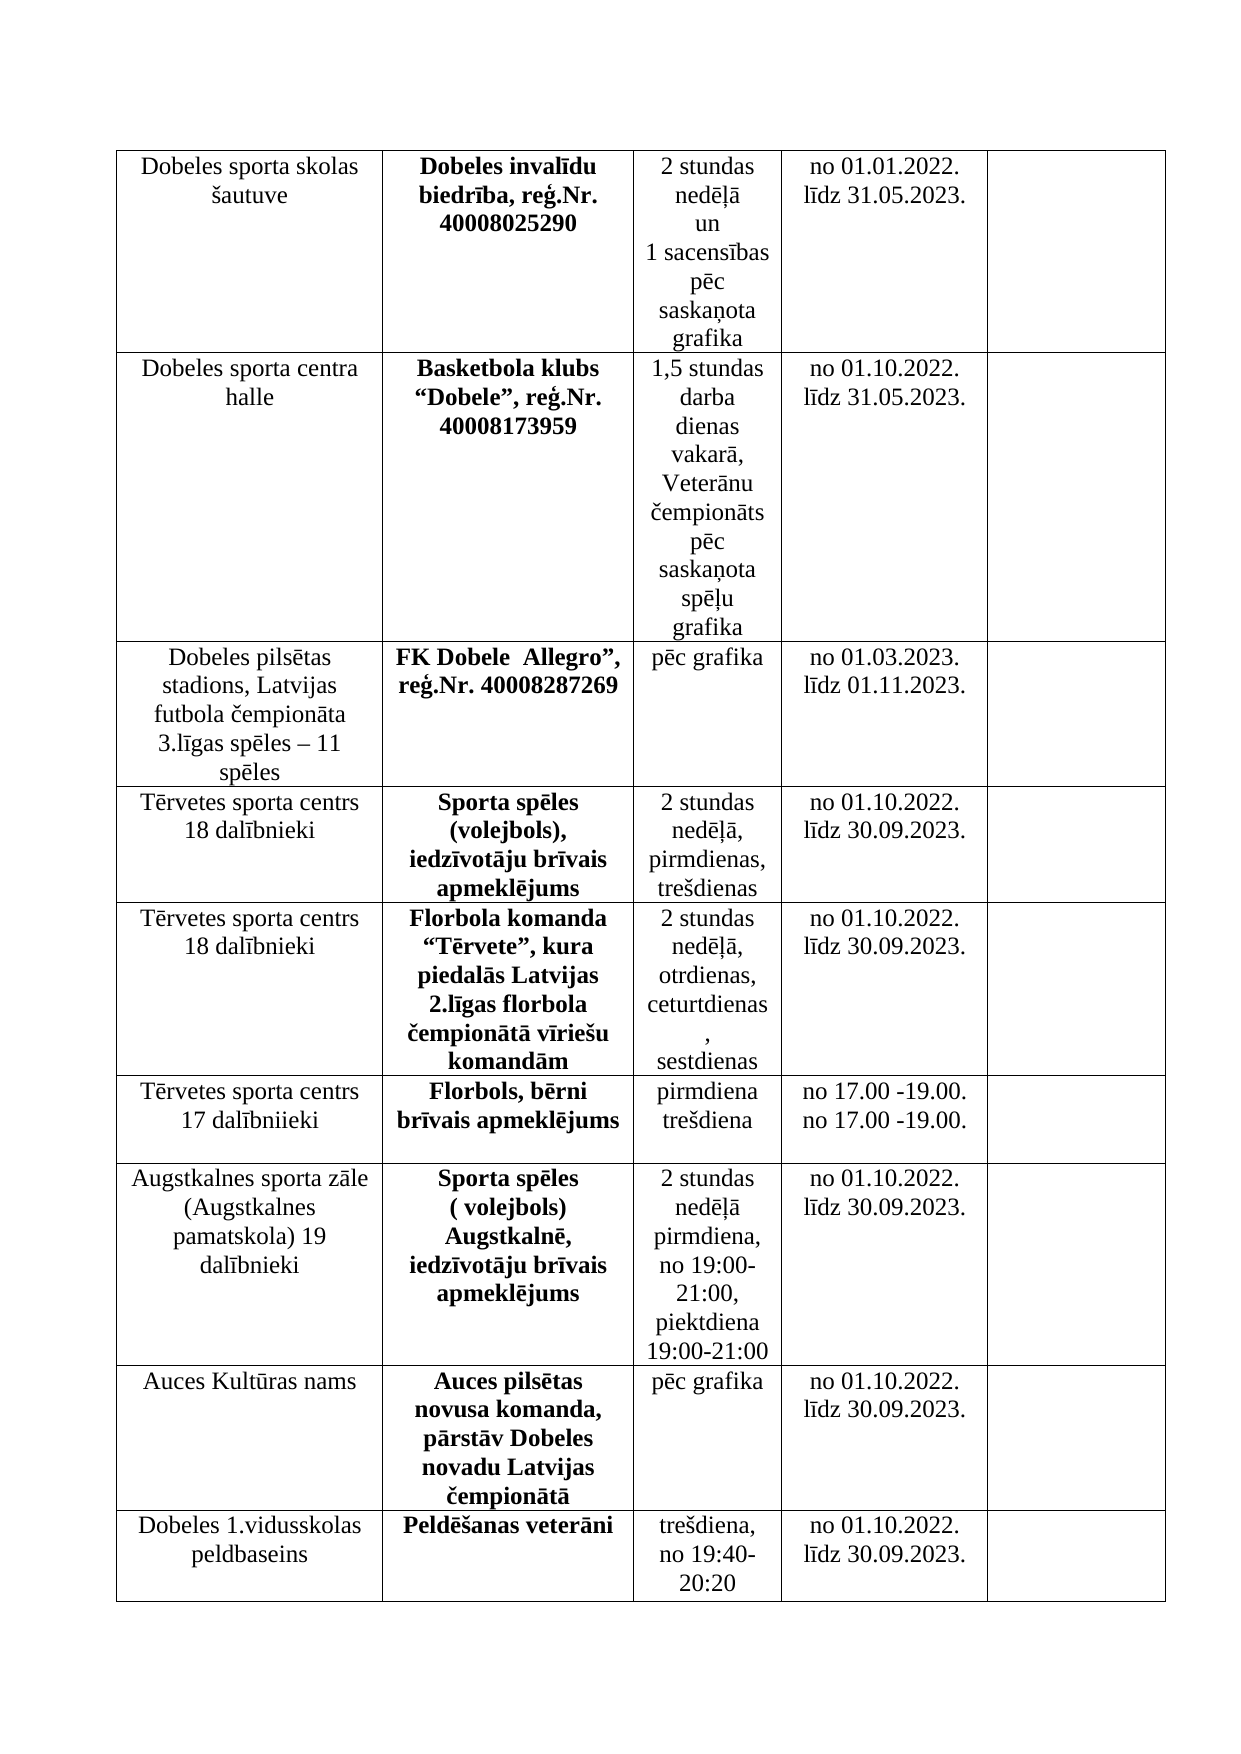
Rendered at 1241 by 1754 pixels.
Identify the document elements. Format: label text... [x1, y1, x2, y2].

table_cell [988, 1366, 1165, 1509]
table_cell no 01.10.2022. līdz 30.09.2023. [782, 787, 987, 902]
table_cell no 01.03.2023. līdz 01.11.2023. [782, 642, 987, 786]
table_cell trešdiena, no 19:40-20:20 [634, 1511, 781, 1601]
table_cell [988, 642, 1165, 786]
table_cell no 01.10.2022. līdz 30.09.2023. [782, 903, 987, 1075]
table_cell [117, 1511, 382, 1601]
table_cell Peldēšanas veterāni [383, 1511, 633, 1601]
table_cell [988, 903, 1165, 1075]
table_cell no 01.01.2022. līdz 31.05.2023. [782, 151, 987, 352]
table_cell Auces Kultūras nams [117, 1366, 382, 1509]
table_cell 2 stundas nedēļā un 1 sacensības pēc saskaņota grafika [634, 151, 781, 352]
table_cell Dobeles invalīdu biedrība, reģ.Nr. 40008025290 [383, 151, 633, 352]
table_cell no 01.10.2022. līdz 31.05.2023. [782, 353, 987, 641]
table_cell no 01.10.2022. līdz 30.09.2023. [782, 1366, 987, 1509]
table_cell Sporta spēles ( volejbols) Augstkalnē, iedzīvotāju brīvais apmeklējums [383, 1164, 633, 1365]
table_cell Sporta spēles (volejbols), iedzīvotāju brīvais apmeklējums [383, 787, 633, 902]
table_cell pēc grafika [634, 642, 781, 786]
table_cell [988, 1511, 1165, 1601]
table_cell Dobeles pilsētas stadions, Latvijas futbola čempionāta 3.līgas spēles – 11 spēles [117, 642, 382, 786]
table_cell no 01.10.2022. līdz 30.09.2023. [782, 1164, 987, 1365]
table_cell Florbols, bērni brīvais apmeklējums [383, 1076, 633, 1162]
table_cell pirmdiena trešdiena [634, 1076, 781, 1162]
table_cell Basketbola klubs “Dobele”, reģ.Nr. 40008173959 [383, 353, 633, 641]
table_cell [988, 353, 1165, 641]
table_cell 2 stundas nedēļā, pirmdienas, trešdienas [634, 787, 781, 902]
table_cell Augstkalnes sporta zāle (Augstkalnes pamatskola) 19 dalībnieki [117, 1164, 382, 1365]
table_cell pēc grafika [634, 1366, 781, 1509]
table_cell FK Dobele Allegro”, reģ.Nr. 40008287269 [383, 642, 633, 786]
table_cell Florbola komanda “Tērvete”, kura piedalās Latvijas 2.līgas florbola čempionātā vīriešu komandām [383, 903, 633, 1075]
table_cell no 17.00 -19.00. no 17.00 -19.00. [782, 1076, 987, 1162]
table_cell 2 stundas nedēļā, otrdienas, ceturtdienas, sestdienas [634, 903, 781, 1075]
table_cell Tērvetes sporta centrs 18 dalībnieki [117, 787, 382, 902]
table_cell Auces pilsētas novusa komanda, pārstāv Dobeles novadu Latvijas čempionātā [383, 1366, 633, 1509]
table_cell Dobeles sporta skolas šautuve [117, 151, 382, 352]
table_cell [988, 151, 1165, 352]
table_cell [988, 787, 1165, 902]
table_cell 2 stundas nedēļā pirmdiena, no 19:00-21:00, piektdiena 19:00-21:00 [634, 1164, 781, 1365]
table_cell Tērvetes sporta centrs 17 dalībniieki [117, 1076, 382, 1162]
table_cell [988, 1076, 1165, 1162]
table_cell Tērvetes sporta centrs 18 dalībnieki [117, 903, 382, 1075]
table_cell [988, 1164, 1165, 1365]
table_cell Dobeles sporta centra halle [117, 353, 382, 641]
table_cell 1,5 stundas darba dienas vakarā, Veterānu čempionāts pēc saskaņota spēļu grafika [634, 353, 781, 641]
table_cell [782, 1511, 987, 1601]
